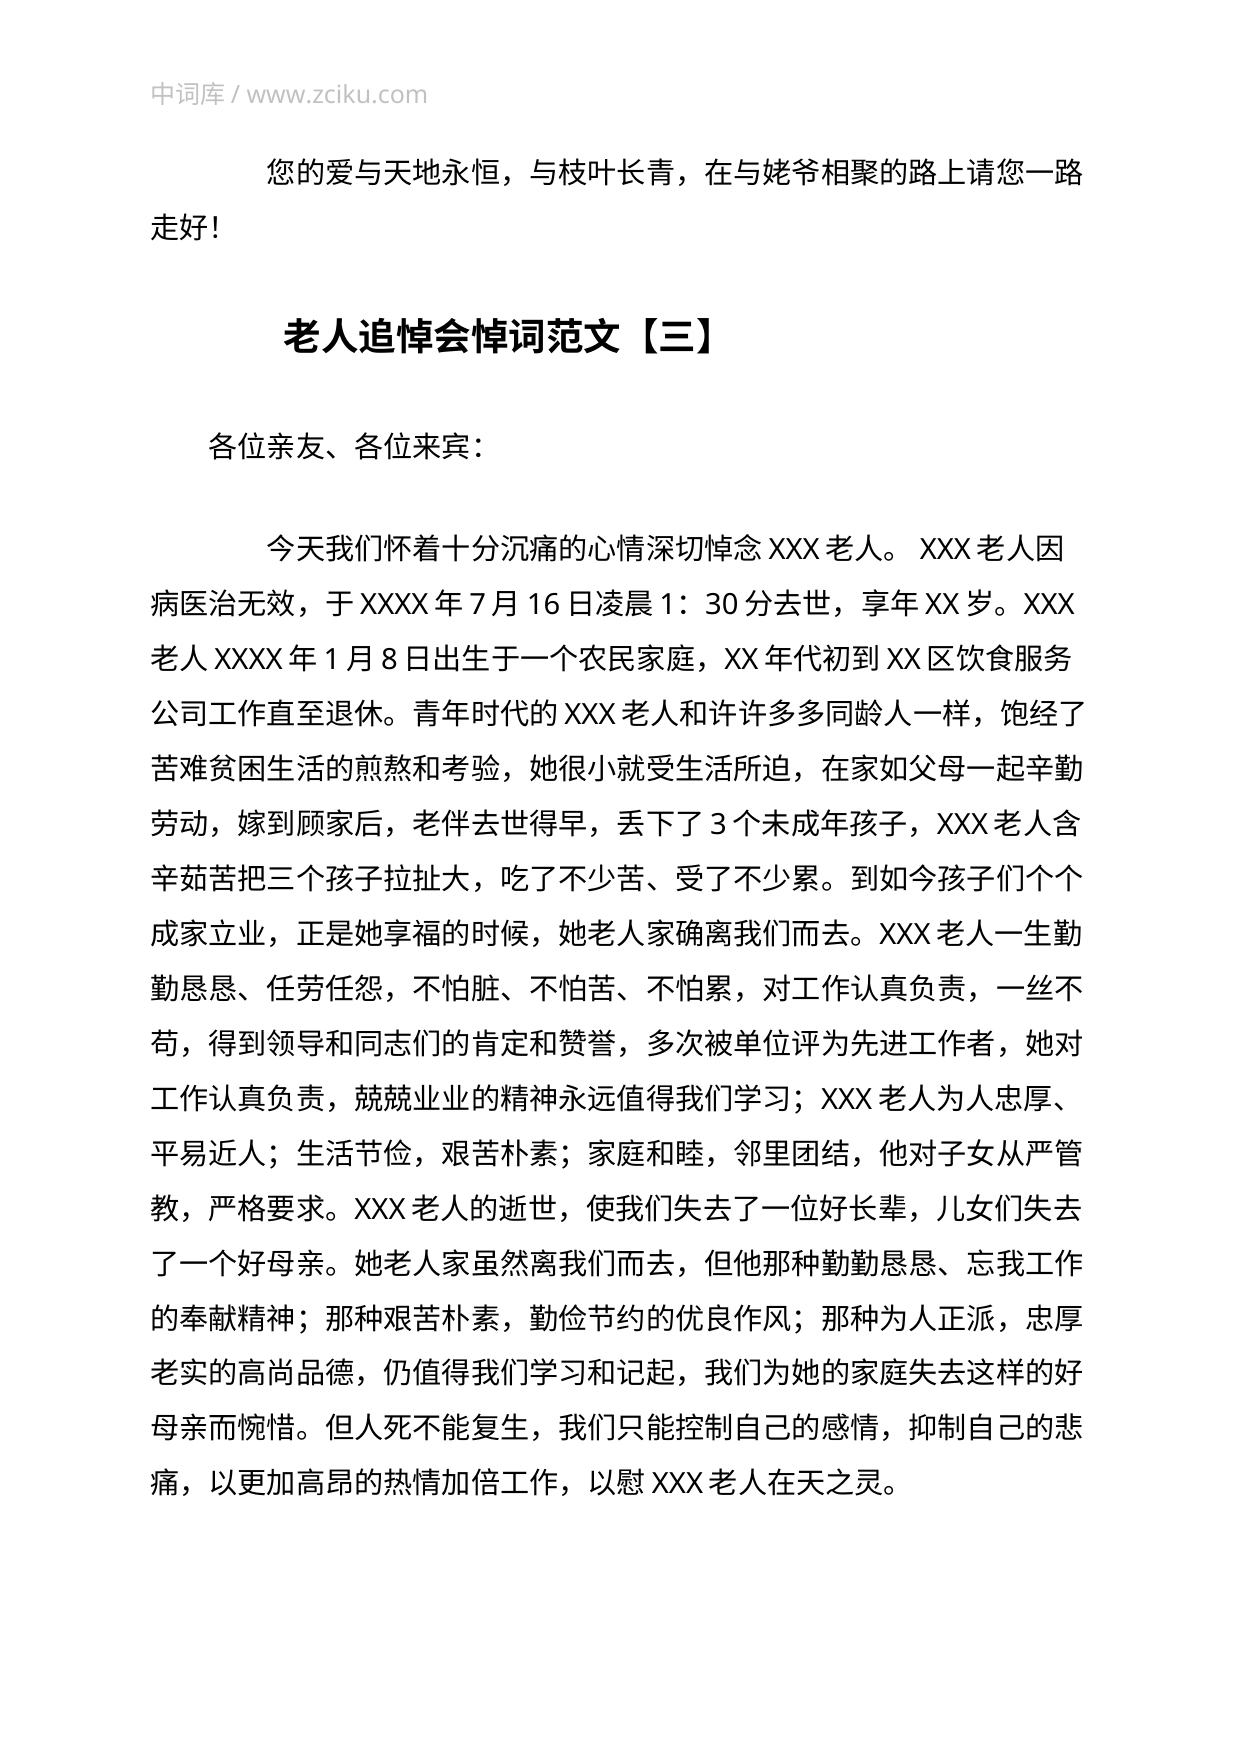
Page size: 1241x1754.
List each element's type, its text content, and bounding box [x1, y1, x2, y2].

text 各位亲友、各位来宾： [150, 424, 1090, 466]
text 老人追悼会悼词范文【三】 [150, 307, 1090, 361]
text 今天我们怀着十分沉痛的心情深切悼念XXX老人。 XXX老人因病医治无效，于XXXX年7月16日凌晨1：30分去世，享年XX岁。XXX老人XXXX年1月8日出生于一个农民家庭，XX年代初到XX区饮食服务公司工作直至退休。青年时代的XXX老人和许许多多同龄人一样，饱经了苦难贫困生活的煎熬和考验，她很小就受生活所迫，在家如父母一起辛勤劳动，嫁到顾家后，老伴去世得早，丢下了3个未成年孩子，XXX老人含辛茹苦把三个孩子拉扯大，吃了不少苦、受了不少累。到如今孩子们个个成家立业，正是她享福的时候，她老人家确离我们而去。XXX老人一生勤勤恳恳、任劳任怨，不怕脏、不怕苦、不怕累，对工作认真负责，一丝不苟，得到领导和同志们的肯定和赞誉，多次被单位评为先进工作者，她对工作认真负责，兢兢业业的精神永远值得我们学习；XXX老人为人忠厚、平易近人；生活节俭，艰苦朴素；家庭和睦，邻里团结，他对子女从严管教，严格要求。XXX老人的逝世，使我们失去了一位好长辈，儿女们失去了一个好母亲。她老人家虽然离我们而去，但他那种勤勤恳恳、忘我工作的奉献精神；那种艰苦朴素，勤俭节约的优良作风；那种为人正派，忠厚老实的高尚品德，仍值得我们学习和记起，我们为她的家庭失去这样的好母亲而惋惜。但人死不能复生，我们只能控制自己的感情，抑制自己的悲痛，以更加高昂的热情加倍工作，以慰XXX老人在天之灵。 [150, 526, 1090, 1502]
text 您的爱与天地永恒，与枝叶长青，在与姥爷相聚的路上请您一路走好！ [150, 150, 1090, 247]
